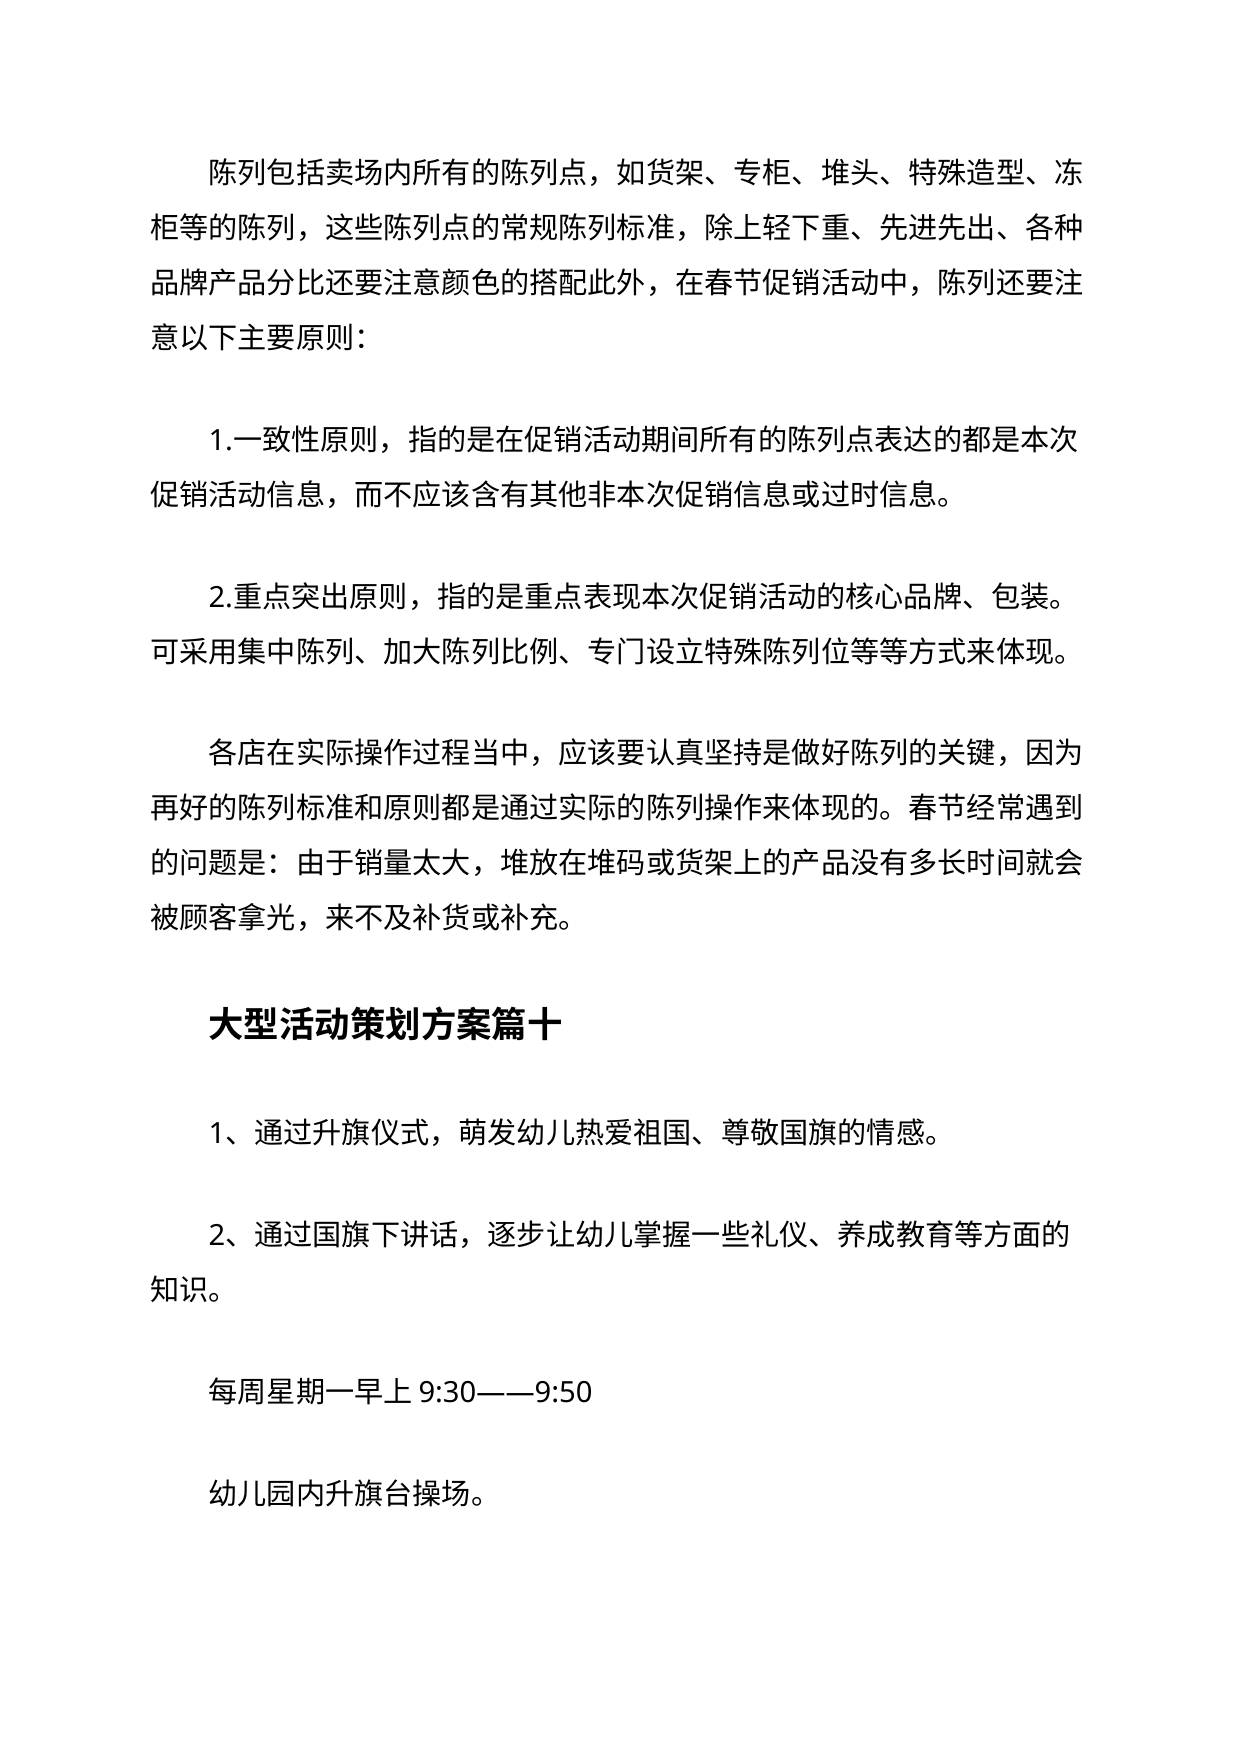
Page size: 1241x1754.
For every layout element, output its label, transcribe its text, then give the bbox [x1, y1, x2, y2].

text 各店在实际操作过程当中，应该要认真坚持是做好陈列的关键，因为再好的陈列标准和原则都是通过实际的陈列操作来体现的。春节经常遇到的问题是：由于销量太大，堆放在堆码或货架上的产品没有多长时间就会被顾客拿光，来不及补货或补充。 [150, 730, 1090, 937]
text 大型活动策划方案篇十 [150, 996, 1090, 1048]
text 幼儿园内升旗台操场。 [150, 1471, 1090, 1513]
text 陈列包括卖场内所有的陈列点，如货架、专柜、堆头、特殊造型、冻柜等的陈列，这些陈列点的常规陈列标准，除上轻下重、先进先出、各种品牌产品分比还要注意颜色的搭配此外，在春节促销活动中，陈列还要注意以下主要原则： [150, 150, 1090, 357]
text 2、通过国旗下讲话，逐步让幼儿掌握一些礼仪、养成教育等方面的知识。 [150, 1212, 1090, 1309]
text 2.重点突出原则，指的是重点表现本次促销活动的核心品牌、包装。可采用集中陈列、加大陈列比例、专门设立特殊陈列位等等方式来体现。 [150, 573, 1090, 671]
text 1、通过升旗仪式，萌发幼儿热爱祖国、尊敬国旗的情感。 [150, 1110, 1090, 1152]
text 1.一致性原则，指的是在促销活动期间所有的陈列点表达的都是本次促销活动信息，而不应该含有其他非本次促销信息或过时信息。 [150, 416, 1090, 514]
text 每周星期一早上9:30——9:50 [150, 1369, 1090, 1411]
